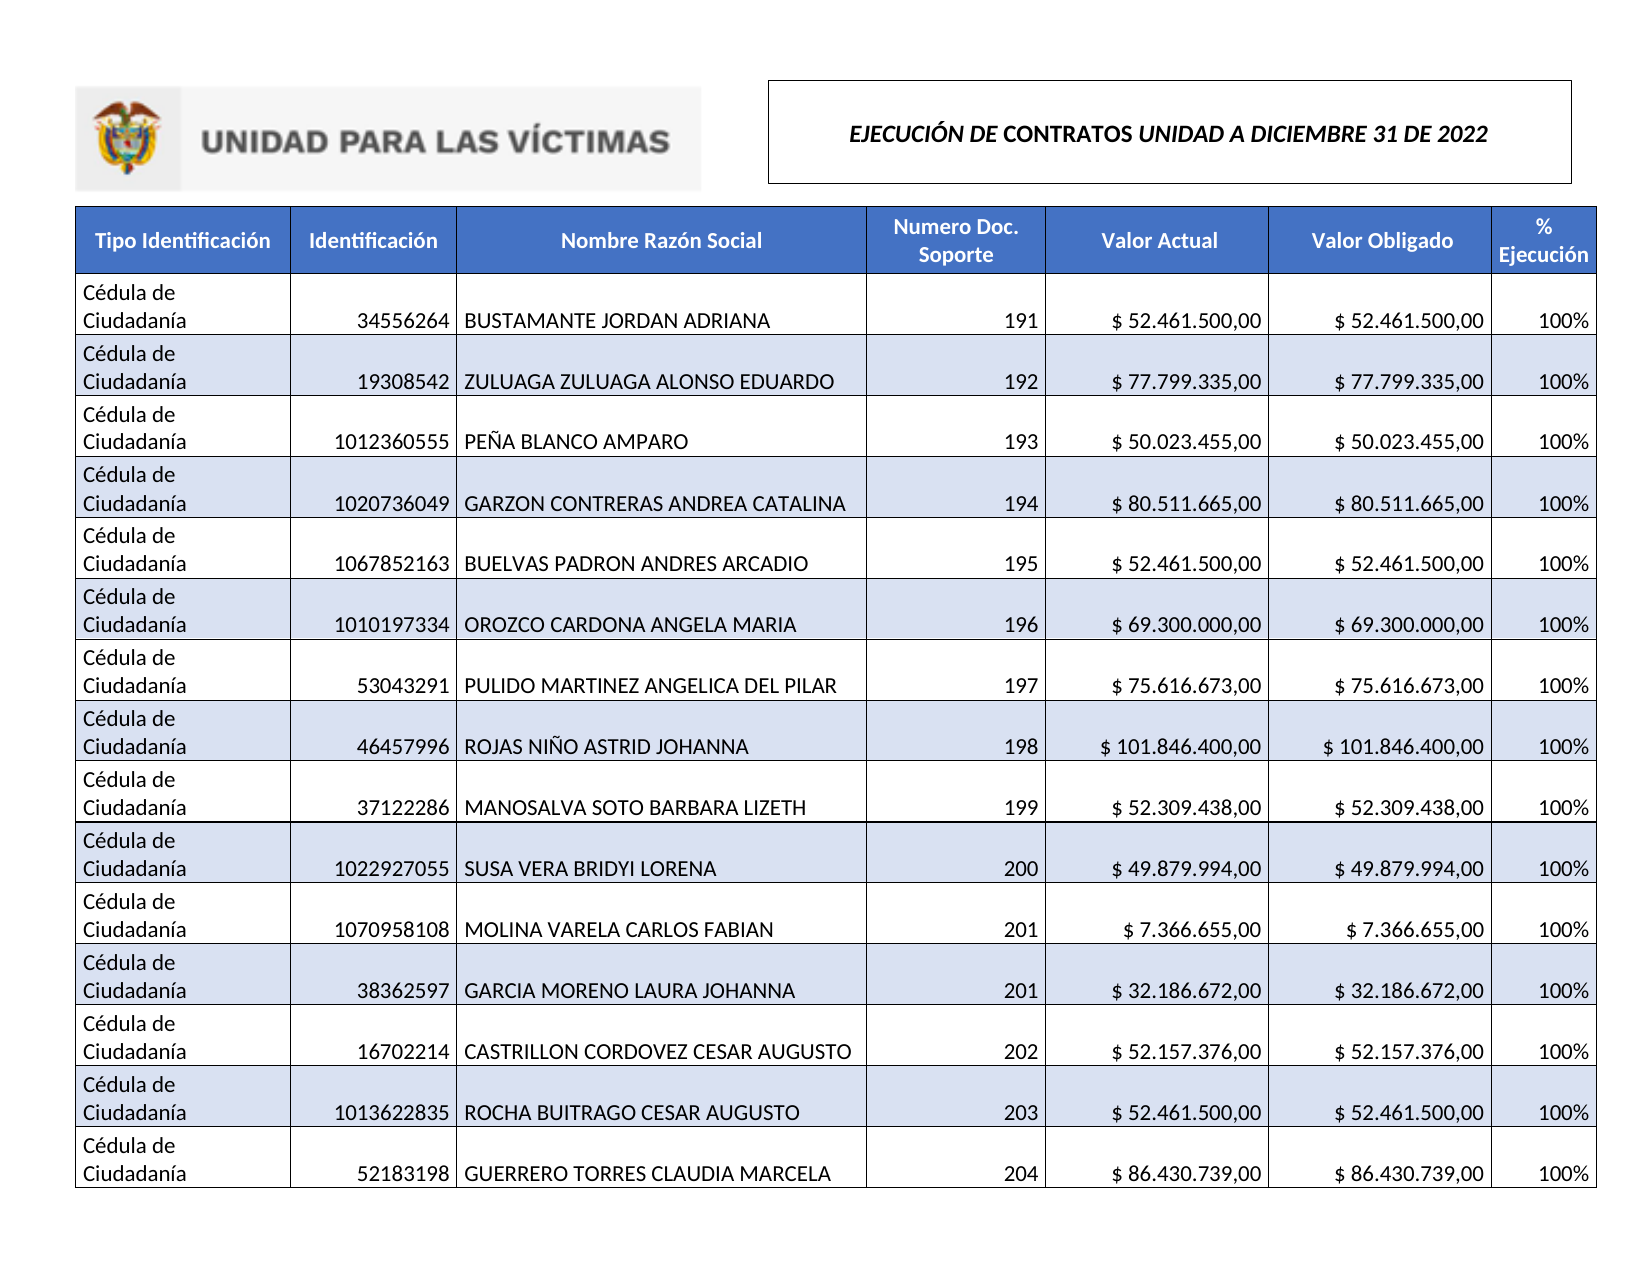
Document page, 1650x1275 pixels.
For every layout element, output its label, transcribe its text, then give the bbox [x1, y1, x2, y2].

table_cell BUELVAS PADRON ANDRES ARCADIO [457, 518, 866, 578]
table_cell Cédula de Ciudadanía [76, 1066, 290, 1126]
table_cell $ 52.461.500,00 [1046, 274, 1268, 334]
table_cell 100% [1492, 944, 1596, 1004]
table_cell 1012360555 [291, 396, 456, 456]
table_header Valor Actual [1046, 207, 1268, 273]
table_cell 100% [1492, 1127, 1596, 1187]
table_cell 100% [1492, 274, 1596, 334]
table_cell $ 52.157.376,00 [1269, 1005, 1491, 1065]
table_cell 1067852163 [291, 518, 456, 578]
table_cell 53043291 [291, 640, 456, 699]
table_cell $ 52.461.500,00 [1269, 1066, 1491, 1126]
table_cell $ 86.430.739,00 [1269, 1127, 1491, 1187]
table_cell 100% [1492, 396, 1596, 456]
table_cell $ 50.023.455,00 [1269, 396, 1491, 456]
table_cell $ 75.616.673,00 [1269, 640, 1491, 699]
table_cell Cédula de Ciudadanía [76, 518, 290, 578]
table_cell Cédula de Ciudadanía [76, 883, 290, 943]
table_cell 192 [867, 335, 1045, 395]
table_cell 191 [867, 274, 1045, 334]
table_cell Cédula de Ciudadanía [76, 396, 290, 456]
table_header Tipo Identificación [76, 207, 290, 273]
table_cell $ 80.511.665,00 [1269, 457, 1491, 517]
table_cell 200 [867, 823, 1045, 882]
table_cell 201 [867, 944, 1045, 1004]
table_cell $ 7.366.655,00 [1046, 883, 1268, 943]
table_cell $ 52.157.376,00 [1046, 1005, 1268, 1065]
table_cell 46457996 [291, 701, 456, 760]
table_cell 100% [1492, 1066, 1596, 1126]
table_cell 38362597 [291, 944, 456, 1004]
table_cell $ 77.799.335,00 [1046, 335, 1268, 395]
table_cell 1013622835 [291, 1066, 456, 1126]
table_cell 100% [1492, 518, 1596, 578]
table_cell ROCHA BUITRAGO CESAR AUGUSTO [457, 1066, 866, 1126]
table_cell GARZON CONTRERAS ANDREA CATALINA [457, 457, 866, 517]
table_cell $ 50.023.455,00 [1046, 396, 1268, 456]
table_cell 1010197334 [291, 579, 456, 638]
table_cell 100% [1492, 335, 1596, 395]
table_cell 52183198 [291, 1127, 456, 1187]
table_cell Cédula de Ciudadanía [76, 823, 290, 882]
table_header % Ejecución [1492, 207, 1596, 273]
table_cell 198 [867, 701, 1045, 760]
table_cell 34556264 [291, 274, 456, 334]
table_cell 100% [1492, 883, 1596, 943]
table_cell 37122286 [291, 761, 456, 821]
table_cell ROJAS NIÑO ASTRID JOHANNA [457, 701, 866, 760]
table_cell 204 [867, 1127, 1045, 1187]
table_header Identificación [291, 207, 456, 273]
table_cell Cédula de Ciudadanía [76, 640, 290, 699]
table_header Nombre Razón Social [457, 207, 866, 273]
table_cell BUSTAMANTE JORDAN ADRIANA [457, 274, 866, 334]
table_cell $ 52.461.500,00 [1269, 274, 1491, 334]
table_cell PEÑA BLANCO AMPARO [457, 396, 866, 456]
table_cell MOLINA VARELA CARLOS FABIAN [457, 883, 866, 943]
table_cell $ 69.300.000,00 [1046, 579, 1268, 638]
table_header Numero Doc. Soporte [867, 207, 1045, 273]
table_cell $ 101.846.400,00 [1046, 701, 1268, 760]
table_cell Cédula de Ciudadanía [76, 274, 290, 334]
table_cell 16702214 [291, 1005, 456, 1065]
table_cell $ 52.461.500,00 [1046, 518, 1268, 578]
table_cell 201 [867, 883, 1045, 943]
table_cell $ 52.309.438,00 [1046, 761, 1268, 821]
table_cell 100% [1492, 1005, 1596, 1065]
table_cell CASTRILLON CORDOVEZ CESAR AUGUSTO [457, 1005, 866, 1065]
table_cell SUSA VERA BRIDYI LORENA [457, 823, 866, 882]
table_cell 199 [867, 761, 1045, 821]
table_cell 100% [1492, 761, 1596, 821]
table_cell 193 [867, 396, 1045, 456]
table_cell 195 [867, 518, 1045, 578]
table_cell 202 [867, 1005, 1045, 1065]
table_cell MANOSALVA SOTO BARBARA LIZETH [457, 761, 866, 821]
table_cell 1022927055 [291, 823, 456, 882]
table_cell $ 69.300.000,00 [1269, 579, 1491, 638]
table_cell 100% [1492, 457, 1596, 517]
table_cell Cédula de Ciudadanía [76, 701, 290, 760]
table_cell $ 86.430.739,00 [1046, 1127, 1268, 1187]
table_cell 100% [1492, 640, 1596, 699]
table_cell $ 101.846.400,00 [1269, 701, 1491, 760]
table_cell 1070958108 [291, 883, 456, 943]
table_header Valor Obligado [1269, 207, 1491, 273]
table_cell 197 [867, 640, 1045, 699]
table_cell Cédula de Ciudadanía [76, 944, 290, 1004]
table_cell $ 49.879.994,00 [1269, 823, 1491, 882]
table_cell 19308542 [291, 335, 456, 395]
table_cell $ 49.879.994,00 [1046, 823, 1268, 882]
table_cell $ 32.186.672,00 [1269, 944, 1491, 1004]
table_cell $ 77.799.335,00 [1269, 335, 1491, 395]
table_cell 196 [867, 579, 1045, 638]
table_cell $ 75.616.673,00 [1046, 640, 1268, 699]
table_cell $ 52.461.500,00 [1269, 518, 1491, 578]
table_cell $ 7.366.655,00 [1269, 883, 1491, 943]
table_cell 1020736049 [291, 457, 456, 517]
table_cell Cédula de Ciudadanía [76, 1127, 290, 1187]
table_cell Cédula de Ciudadanía [76, 1005, 290, 1065]
picture [75, 73, 702, 206]
table_cell $ 32.186.672,00 [1046, 944, 1268, 1004]
table_cell 194 [867, 457, 1045, 517]
table_cell GUERRERO TORRES CLAUDIA MARCELA [457, 1127, 866, 1187]
table_cell 203 [867, 1066, 1045, 1126]
table_cell $ 52.461.500,00 [1046, 1066, 1268, 1126]
table_cell 100% [1492, 579, 1596, 638]
table_cell Cédula de Ciudadanía [76, 457, 290, 517]
table_cell Cédula de Ciudadanía [76, 579, 290, 638]
table_cell Cédula de Ciudadanía [76, 761, 290, 821]
table_cell PULIDO MARTINEZ ANGELICA DEL PILAR [457, 640, 866, 699]
table_cell OROZCO CARDONA ANGELA MARIA [457, 579, 866, 638]
table_cell 100% [1492, 701, 1596, 760]
table_cell GARCIA MORENO LAURA JOHANNA [457, 944, 866, 1004]
table_cell 100% [1492, 823, 1596, 882]
table_cell $ 80.511.665,00 [1046, 457, 1268, 517]
table_cell $ 52.309.438,00 [1269, 761, 1491, 821]
table_cell Cédula de Ciudadanía [76, 335, 290, 395]
table_cell ZULUAGA ZULUAGA ALONSO EDUARDO [457, 335, 866, 395]
